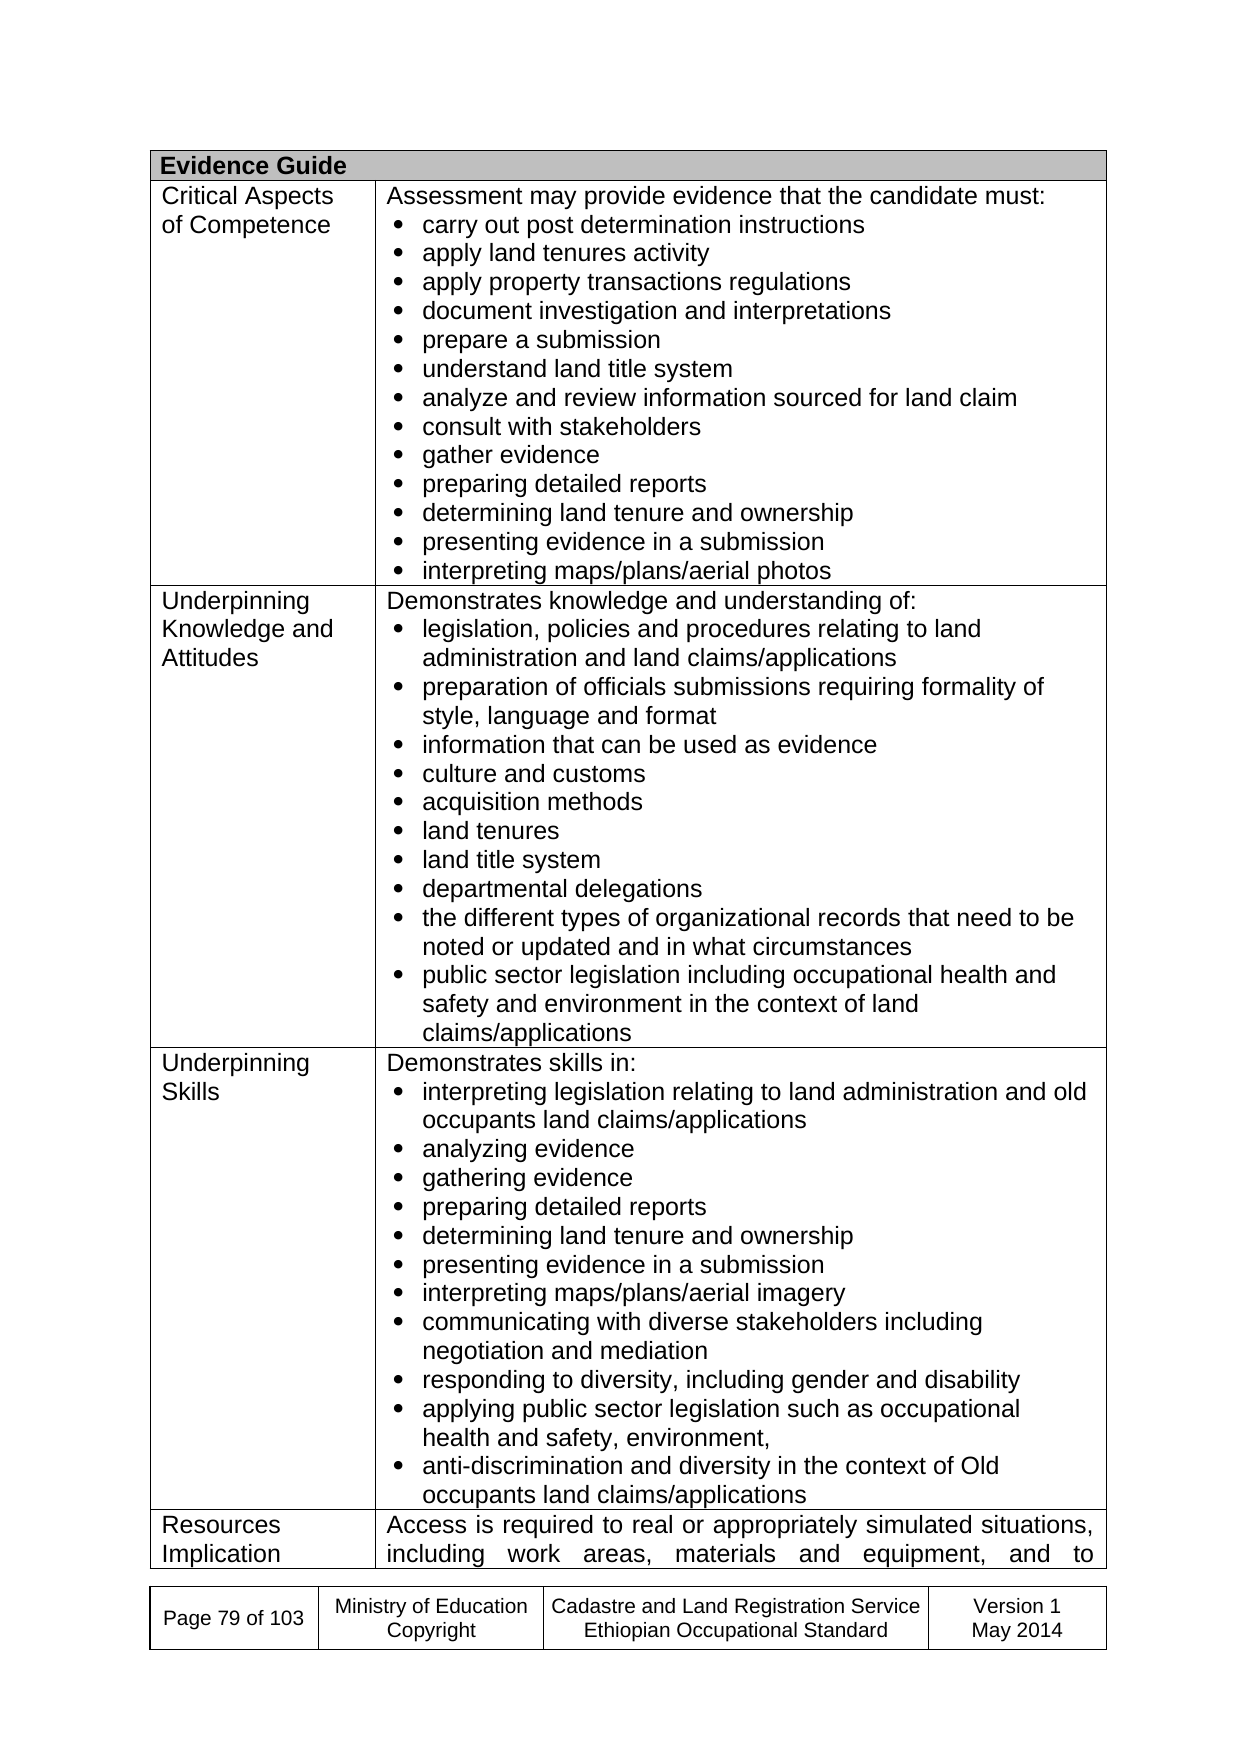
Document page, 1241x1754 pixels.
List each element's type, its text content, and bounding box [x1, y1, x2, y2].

table_header Evidence Guide [151, 151, 1106, 180]
table_cell Demonstrates skills in: interpreting legislation relating to land administration and old occupants land claims/applications analyzing evidence gathering evidence preparing detailed reports determining land tenure and ownership presenting evidence in a submission interpreting maps/plans/aerial imagery communicating with diverse stakeholders including negotiation and mediation responding to diversity, including gender and disability applying public sector legislation such as occupational health and safety, environment, anti-discrimination and diversity in the context of Old occupants land claims/applications [376, 1048, 1106, 1509]
table_cell Underpinning Knowledge and Attitudes [151, 586, 375, 1047]
table_cell Critical Aspects of Competence [151, 181, 375, 585]
table_cell Underpinning Skills [151, 1048, 375, 1509]
table_cell Demonstrates knowledge and understanding of: legislation, policies and procedures relating to land administration and land claims/applications preparation of officials submissions requiring formality of style, language and format information that can be used as evidence culture and customs acquisition methods land tenures land title system departmental delegations the different types of organizational records that need to be noted or updated and in what circumstances public sector legislation including occupational health and safety and environment in the context of land claims/applications [376, 586, 1106, 1047]
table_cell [376, 1510, 1106, 1567]
table_cell Assessment may provide evidence that the candidate must: carry out post determination instructions apply land tenures activity apply property transactions regulations document investigation and interpretations prepare a submission understand land title system analyze and review information sourced for land claim consult with stakeholders gather evidence preparing detailed reports determining land tenure and ownership presenting evidence in a submission interpreting maps/plans/aerial photos [376, 181, 1106, 585]
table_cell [151, 1510, 375, 1567]
